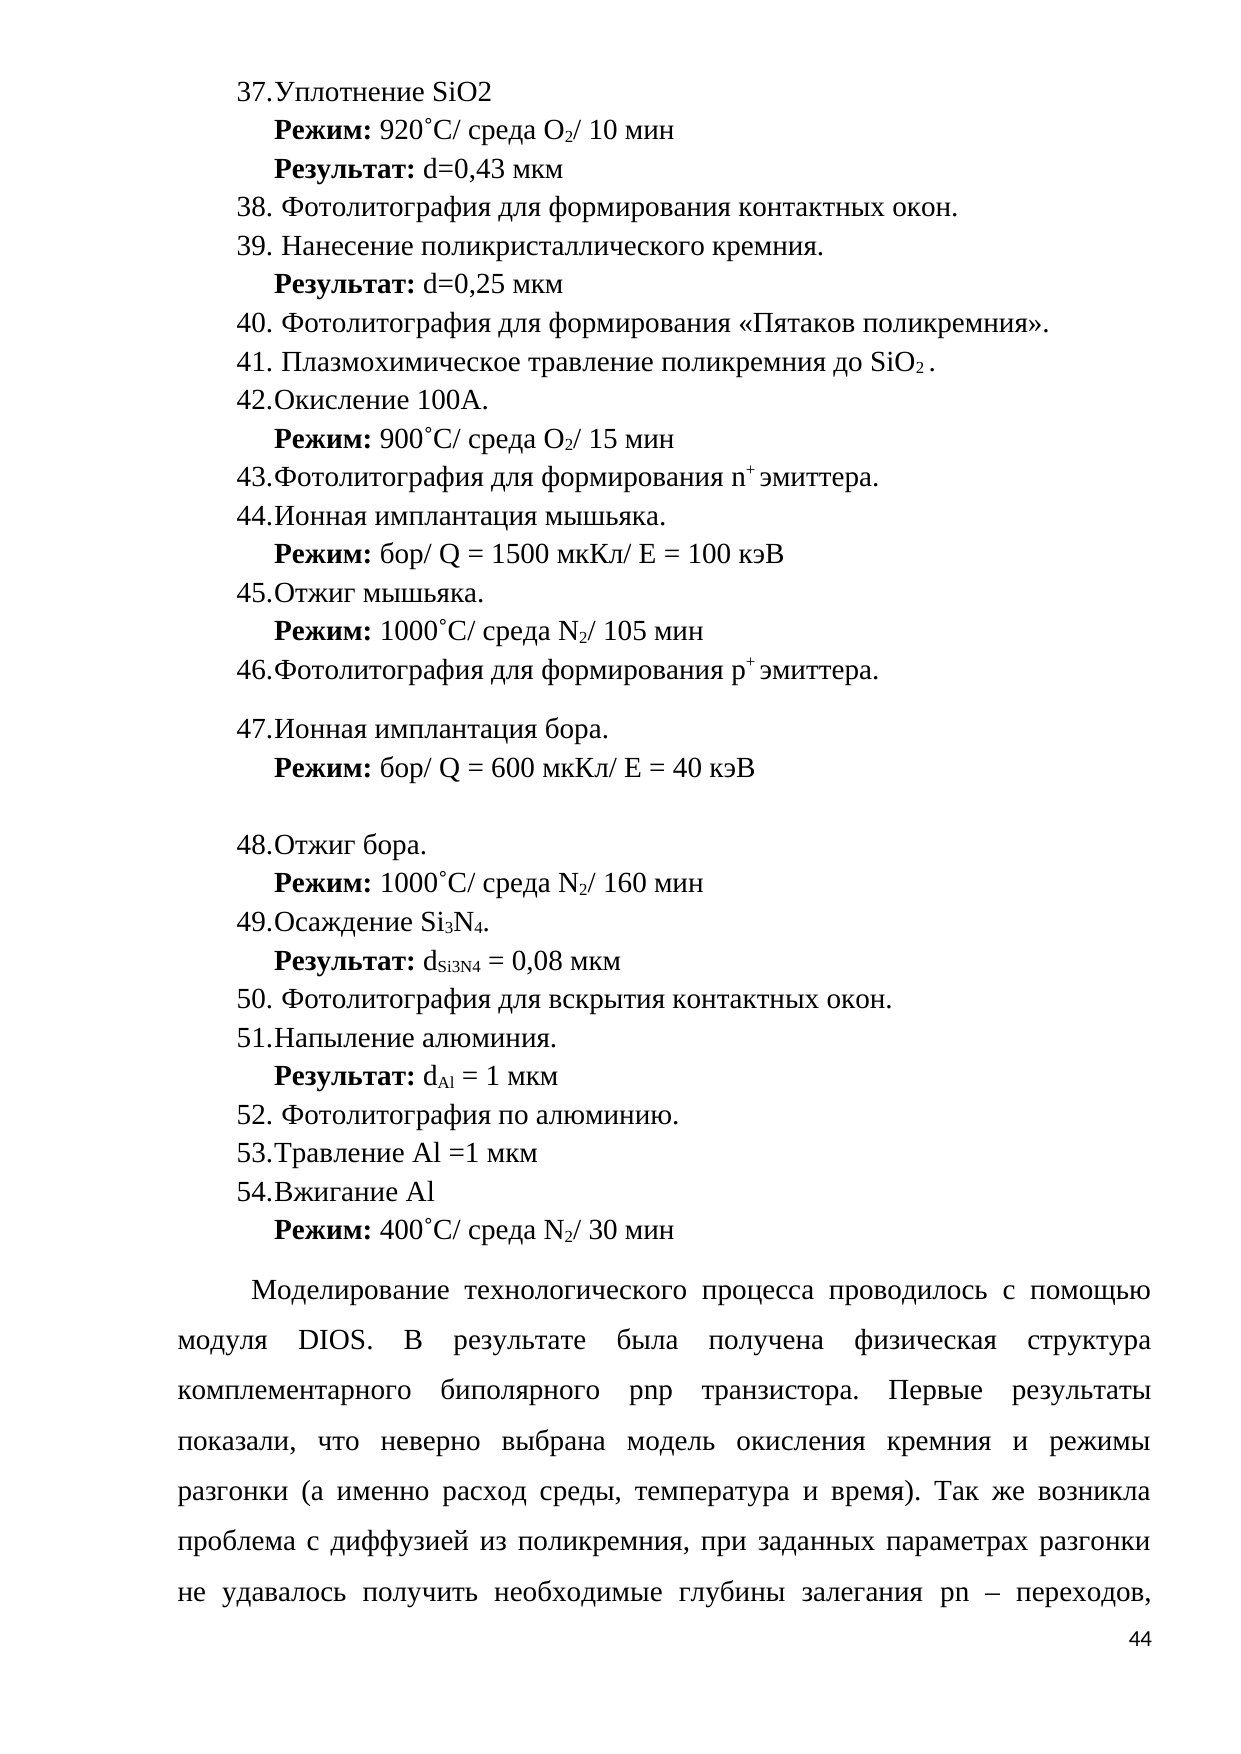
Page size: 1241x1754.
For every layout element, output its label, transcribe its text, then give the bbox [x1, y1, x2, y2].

list Отжиг мышьяка. [236, 575, 1152, 608]
text Результат: d=0,43 мкм [274, 151, 1152, 184]
list Фотолитография для вскрытия контактных окон. [236, 981, 1152, 1015]
list Фотолитография по алюминию. [236, 1097, 1152, 1130]
list Нанесение поликристаллического кремния. [236, 228, 1152, 262]
list Фотолитография для формирования «Пятаков поликремния». [236, 305, 1152, 339]
list Режим: бор/ Q = 600 мкКл/ Е = 40 кэВ [274, 750, 1152, 783]
text Режим: 900˚С/ среда О2/ 15 мин [274, 421, 1152, 454]
list Вжигание Al [236, 1174, 1152, 1207]
list Результат: dAl = 1 мкм [274, 1058, 1152, 1092]
list Фотолитография для формирования p+ эмиттера. [236, 652, 1152, 686]
text Результат: d=0,25 мкм [274, 267, 1152, 300]
list Ионная имплантация бора. [236, 711, 1152, 745]
list Ионная имплантация мышьяка. [236, 498, 1152, 531]
list Напыление алюминия. [236, 1020, 1152, 1053]
list Режим: 400˚С/ среда N2/ 30 мин [274, 1212, 1152, 1246]
list Плазмохимическое травление поликремния до SiO2 . [236, 344, 1152, 377]
list Фотолитография для формирования n+ эмиттера. [236, 459, 1152, 493]
list Уплотнение SiO2 [236, 74, 1152, 107]
list Травление Al =1 мкм [236, 1135, 1152, 1169]
text Режим: 1000˚С/ среда N2/ 105 мин [274, 613, 1152, 647]
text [177, 1272, 1152, 1607]
list Отжиг бора. [236, 827, 1152, 861]
text Режим: 920˚С/ среда О2/ 10 мин [274, 112, 1152, 146]
text Режим: бор/ Q = 1500 мкКл/ Е = 100 кэВ [274, 536, 1152, 570]
list Окисление 100А. [236, 382, 1152, 416]
list Осаждение Si3N4. [236, 904, 1152, 938]
list Режим: 1000˚С/ среда N2/ 160 мин [274, 866, 1152, 899]
list Результат: dSi3N4 = 0,08 мкм [274, 943, 1152, 976]
list Фотолитография для формирования контактных окон. [236, 189, 1152, 223]
